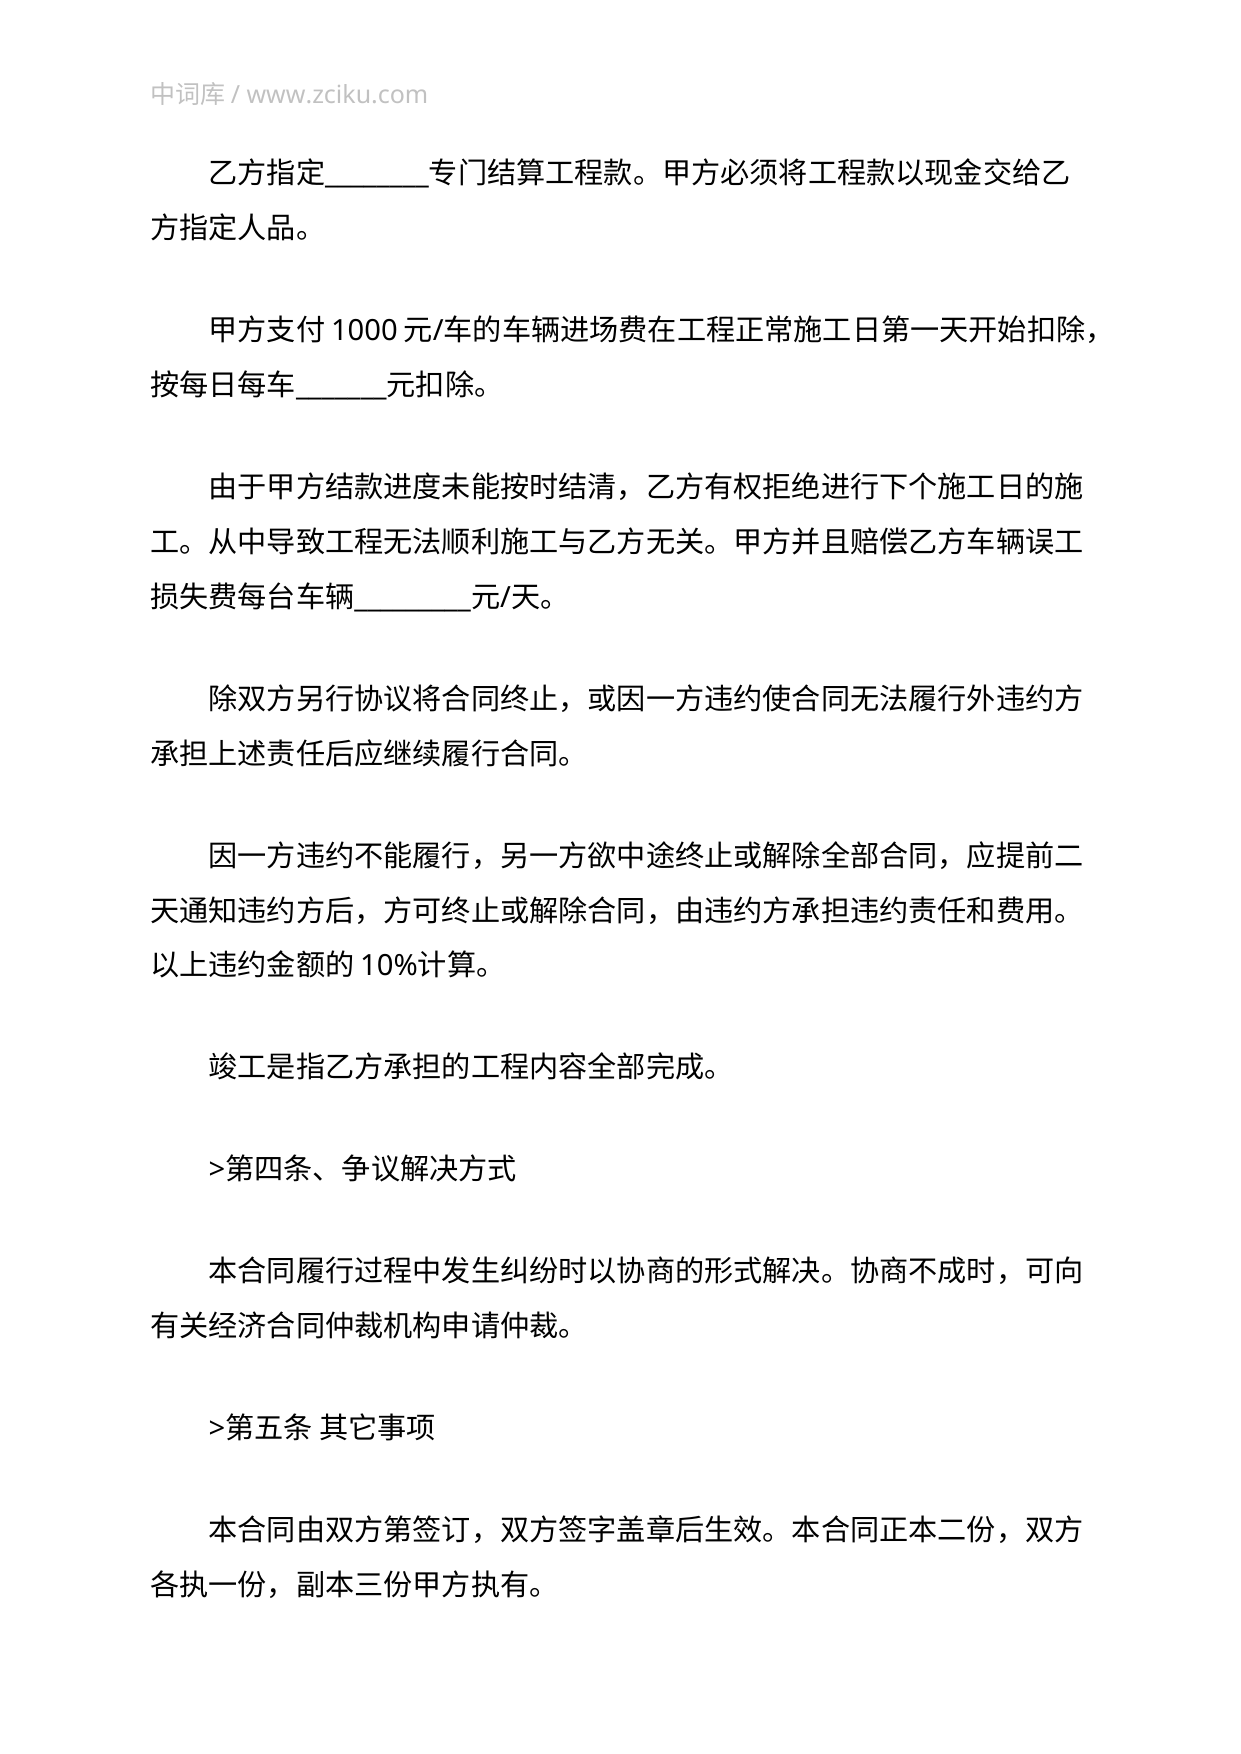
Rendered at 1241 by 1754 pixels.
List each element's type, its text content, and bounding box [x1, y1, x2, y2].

text 因一方违约不能履行，另一方欲中途终止或解除全部合同，应提前二天通知违约方后，方可终止或解除合同，由违约方承担违约责任和费用。以上违约金额的10%计算。 [150, 832, 1090, 984]
text 除双方另行协议将合同终止，或因一方违约使合同无法履行外违约方承担上述责任后应继续履行合同。 [150, 676, 1090, 773]
text 本合同履行过程中发生纠纷时以协商的形式解决。协商不成时，可向有关经济合同仲裁机构申请仲裁。 [150, 1248, 1090, 1345]
text >第五条 其它事项 [150, 1404, 1090, 1447]
text 本合同由双方第签订，双方签字盖章后生效。本合同正本二份，双方各执一份，副本三份甲方执有。 [150, 1506, 1090, 1603]
text >第四条、争议解决方式 [150, 1146, 1090, 1188]
text 乙方指定________专门结算工程款。甲方必须将工程款以现金交给乙方指定人品。 [150, 150, 1090, 247]
text 甲方支付1000元/车的车辆进场费在工程正常施工日第一天开始扣除，按每日每车_______元扣除。 [150, 307, 1090, 404]
text 竣工是指乙方承担的工程内容全部完成。 [150, 1044, 1090, 1086]
text 由于甲方结款进度未能按时结清，乙方有权拒绝进行下个施工日的施工。从中导致工程无法顺利施工与乙方无关。甲方并且赔偿乙方车辆误工损失费每台车辆_________元/天。 [150, 464, 1090, 616]
